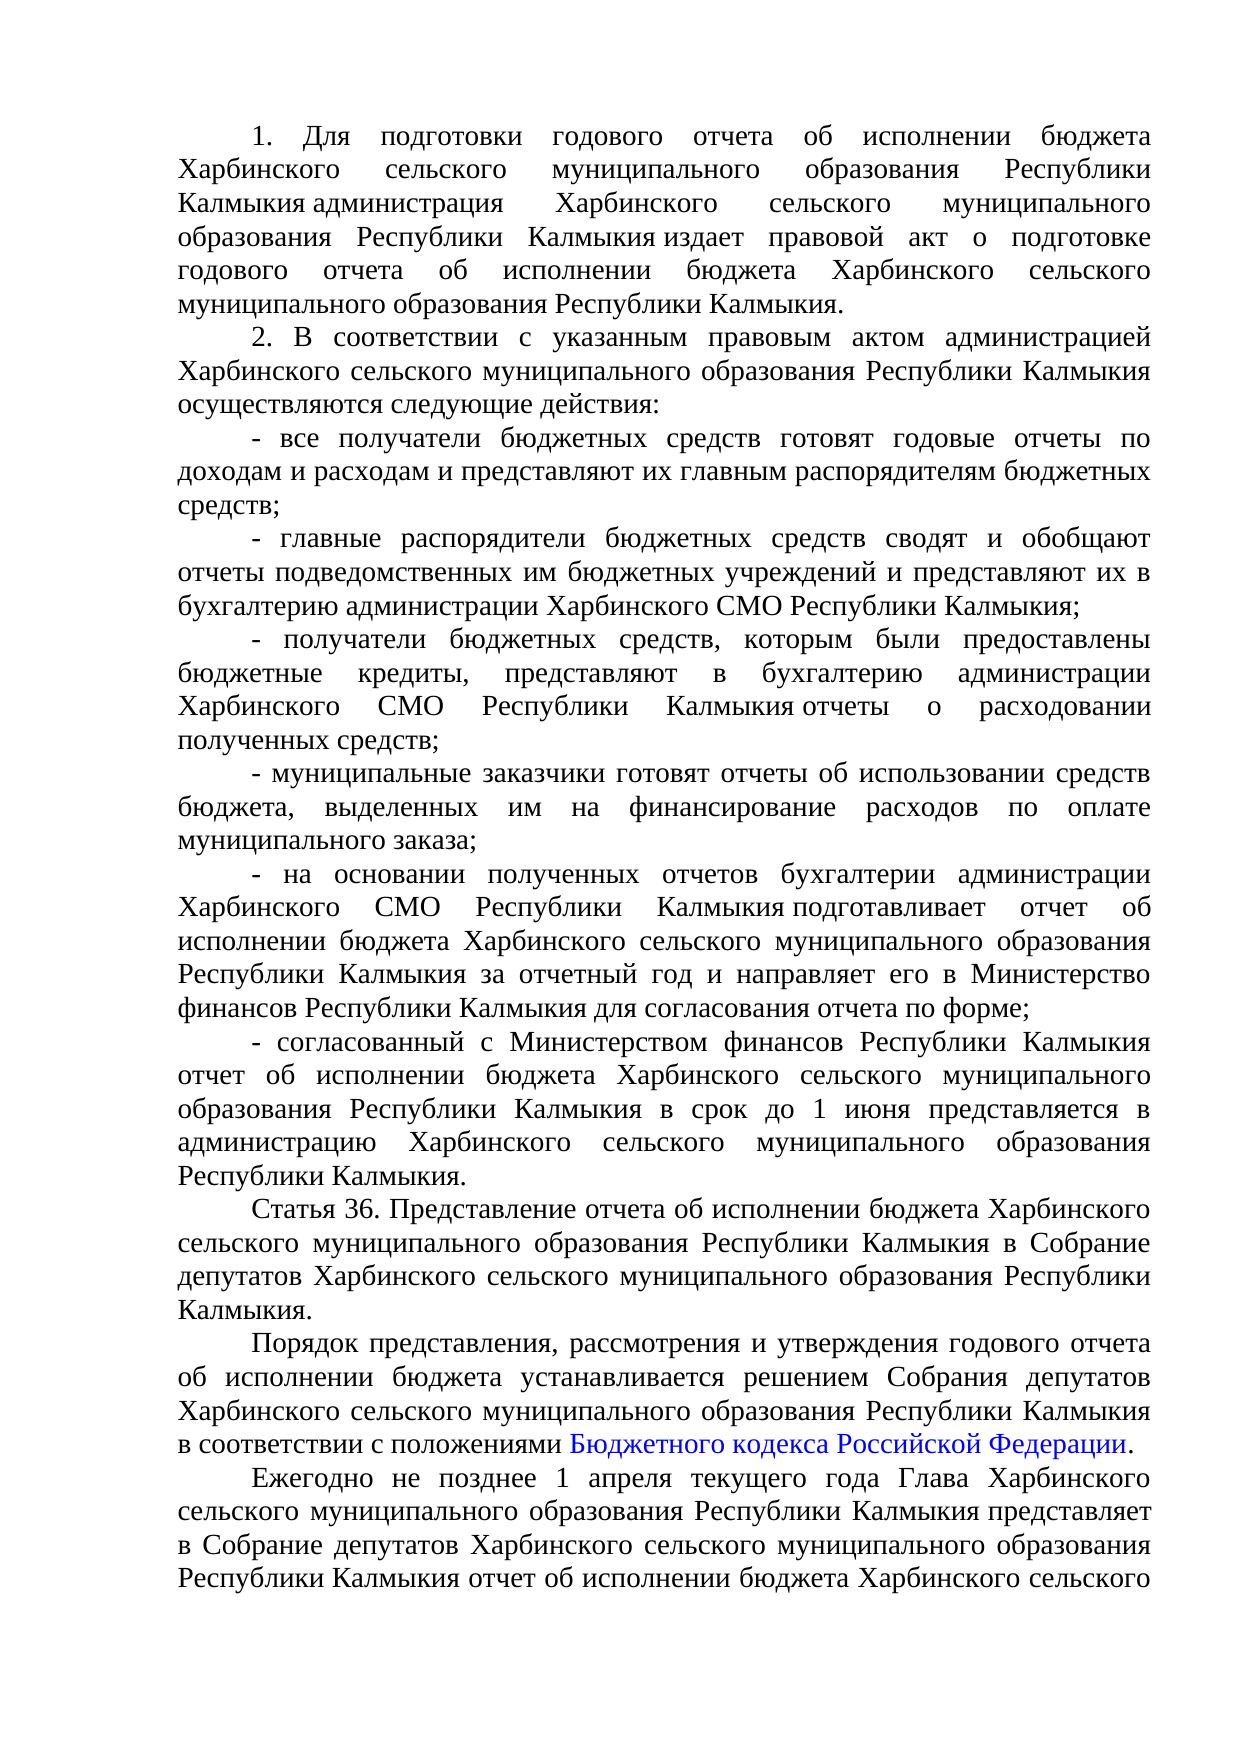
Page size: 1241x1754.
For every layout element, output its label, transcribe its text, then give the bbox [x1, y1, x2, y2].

text Порядок представления, рассмотрения и утверждения годового отчета об исполнении бюджета устанавливается решением Собрания депутатов Харбинского сельского муниципального образования Республики Калмыкия в соответствии с положениями Бюджетного кодекса Российской Федерации. [177, 1326, 1152, 1460]
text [177, 1460, 1152, 1594]
text - муниципальные заказчики готовят отчеты об использовании средств бюджета, выделенных им на финансирование расходов по оплате муниципального заказа; [177, 755, 1152, 856]
text - согласованный с Министерством финансов Республики Калмыкия отчет об исполнении бюджета Харбинского сельского муниципального образования Республики Калмыкия в срок до 1 июня представляется в администрацию Харбинского сельского муниципального образования Республики Калмыкия. [177, 1024, 1152, 1191]
text Статья 36. Представление отчета об исполнении бюджета Харбинского сельского муниципального образования Республики Калмыкия в Собрание депутатов Харбинского сельского муниципального образования Республики Калмыкия. [177, 1191, 1152, 1326]
text 1. Для подготовки годового отчета об исполнении бюджета Харбинского сельского муниципального образования Республики Калмыкия администрация Харбинского сельского муниципального образования Республики Калмыкия издает правовой акт о подготовке годового отчета об исполнении бюджета Харбинского сельского муниципального образования Республики Калмыкия. [177, 118, 1152, 319]
text - все получатели бюджетных средств готовят годовые отчеты по доходам и расходам и представляют их главным распорядителям бюджетных средств; [177, 420, 1152, 521]
text - получатели бюджетных средств, которым были предоставлены бюджетные кредиты, представляют в бухгалтерию администрации Харбинского СМО Республики Калмыкия отчеты о расходовании полученных средств; [177, 621, 1152, 755]
text - главные распорядители бюджетных средств сводят и обобщают отчеты подведомственных им бюджетных учреждений и представляют их в бухгалтерию администрации Харбинского СМО Республики Калмыкия; [177, 521, 1152, 621]
text - на основании полученных отчетов бухгалтерии администрации Харбинского СМО Республики Калмыкия подготавливает отчет об исполнении бюджета Харбинского сельского муниципального образования Республики Калмыкия за отчетный год и направляет его в Министерство финансов Республики Калмыкия для согласования отчета по форме; [177, 856, 1152, 1024]
text 2. В соответствии с указанным правовым актом администрацией Харбинского сельского муниципального образования Республики Калмыкия осуществляются следующие действия: [177, 319, 1152, 420]
